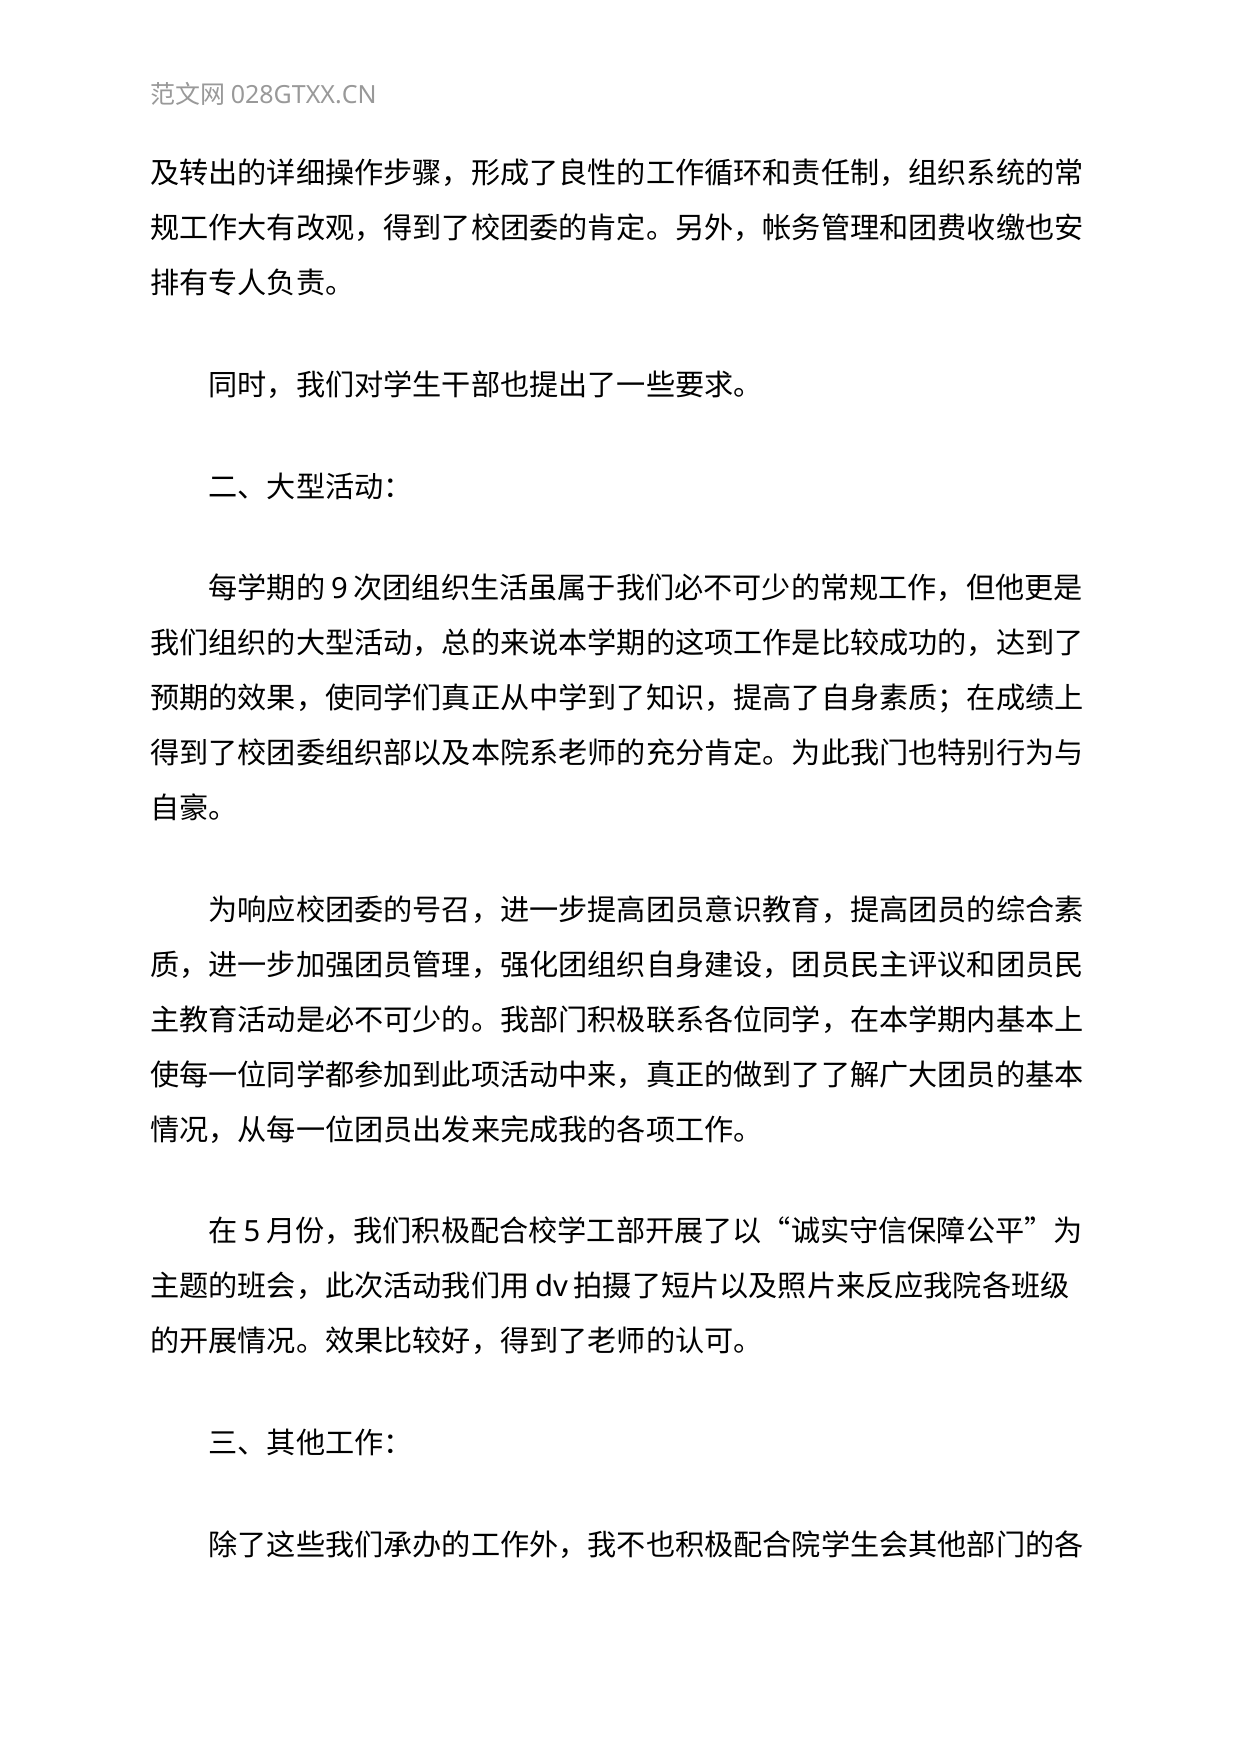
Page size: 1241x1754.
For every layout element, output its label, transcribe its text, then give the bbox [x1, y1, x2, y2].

text 二、大型活动： [150, 463, 1090, 506]
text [150, 1521, 1090, 1564]
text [150, 150, 1090, 302]
text 同时，我们对学生干部也提出了一些要求。 [150, 362, 1090, 404]
text 每学期的9次团组织生活虽属于我们必不可少的常规工作，但他更是我们组织的大型活动，总的来说本学期的这项工作是比较成功的，达到了预期的效果，使同学们真正从中学到了知识，提高了自身素质；在成绩上得到了校团委组织部以及本院系老师的充分肯定。为此我门也特别行为与自豪。 [150, 565, 1090, 827]
text 三、其他工作： [150, 1420, 1090, 1462]
text 在5月份，我们积极配合校学工部开展了以“诚实守信保障公平”为主题的班会，此次活动我们用dv拍摄了短片以及照片来反应我院各班级的开展情况。效果比较好，得到了老师的认可。 [150, 1208, 1090, 1360]
text 为响应校团委的号召，进一步提高团员意识教育，提高团员的综合素质，进一步加强团员管理，强化团组织自身建设，团员民主评议和团员民主教育活动是必不可少的。我部门积极联系各位同学，在本学期内基本上使每一位同学都参加到此项活动中来，真正的做到了了解广大团员的基本情况，从每一位团员出发来完成我的各项工作。 [150, 887, 1090, 1148]
